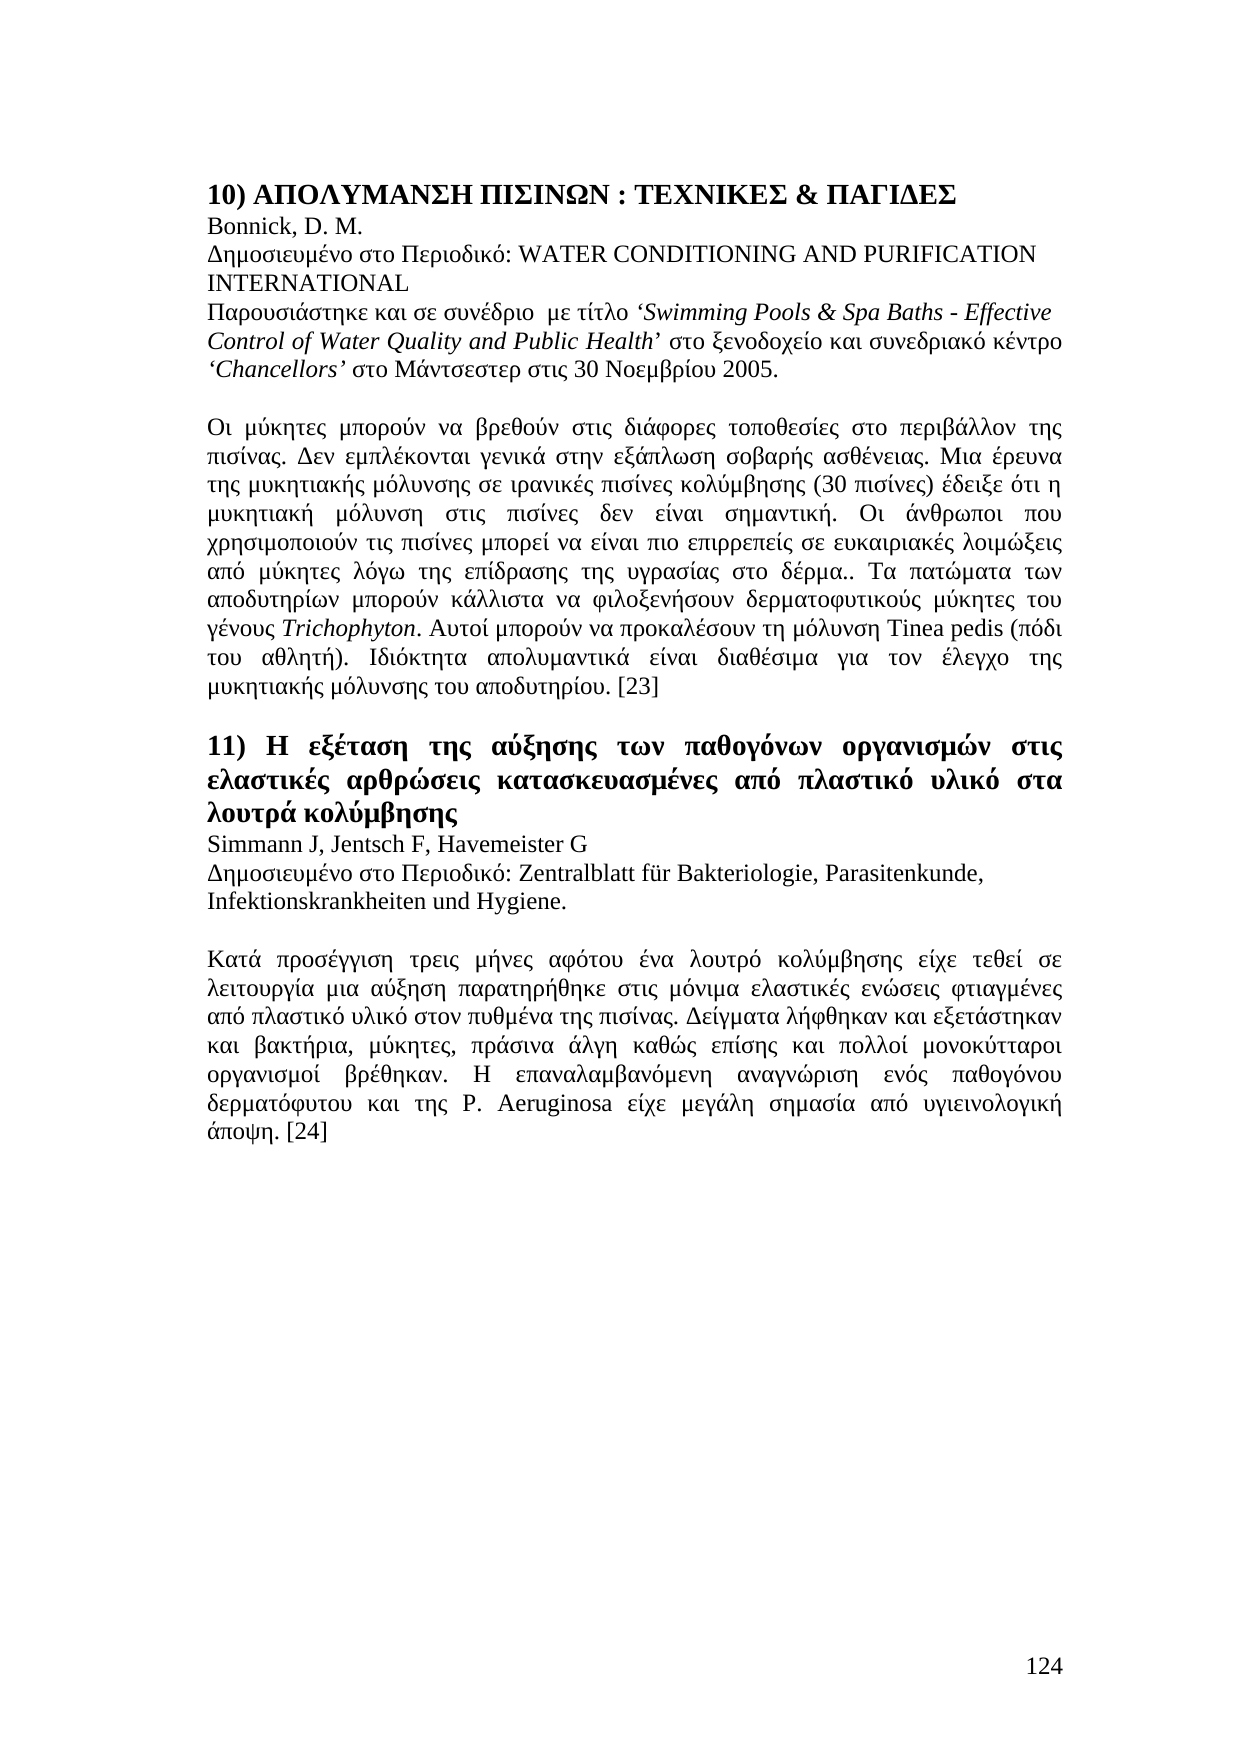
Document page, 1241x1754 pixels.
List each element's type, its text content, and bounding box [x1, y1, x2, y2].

text Simmann J, Jentsch F, Havemeister G [207, 829, 1063, 858]
text Bonnick, D. M. [207, 211, 1063, 239]
text 10) ΑΠΟΛΥΜΑΝΣΗ ΠΙΣΙΝΩΝ : ΤΕΧΝΙΚΕΣ & ΠΑΓΙΔΕΣ [207, 177, 1063, 211]
text 11) Η εξέταση της αύξησης των παθογόνων οργανισμών στις ελαστικές αρθρώσεις κατασκευασμένες από πλαστικό υλικό στα λουτρά κολύμβησης [207, 728, 1063, 829]
text Παρουσιάστηκε και σε συνέδριο με τίτλο ‘Swimming Pools & Spa Baths - Effective [207, 297, 1063, 326]
text Οι μύκητες μπορούν να βρεθούν στις διάφορες τοποθεσίες στο περιβάλλον της πισίνας. Δεν εμπλέκονται γενικά στην εξάπλωση σοβαρής ασθένειας. Μια έρευνα της μυκητιακής μόλυνσης σε ιρανικές πισίνες κολύμβησης (30 πισίνες) έδειξε ότι η μυκητιακή μόλυνση στις πισίνες δεν είναι σημαντική. Οι άνθρωποι που χρησιμοποιούν τις πισίνες μπορεί να είναι πιο επιρρεπείς σε ευκαιριακές λοιμώξεις από μύκητες λόγω της επίδρασης της υγρασίας στο δέρμα.. Τα πατώματα των αποδυτηρίων μπορούν κάλλιστα να φιλοξενήσουν δερματοφυτικούς μύκητες του γένους Trichophyton. Αυτοί μπορούν να προκαλέσουν τη μόλυνση Tinea pedis (πόδι του αθλητή). Ιδιόκτητα απολυμαντικά είναι διαθέσιμα για τον έλεγχο της μυκητιακής μόλυνσης του αποδυτηρίου. [23] [207, 412, 1063, 699]
text Δημοσιευμένο στο Περιοδικό: WATER CONDITIONING AND PURIFICATION INTERNATIONAL [207, 239, 1063, 297]
text Δημοσιευμένο στο Περιοδικό: Zentralblatt für Bakteriologie, Parasitenkunde, Infektionskrankheiten und Hygiene. [207, 858, 1063, 915]
text Κατά προσέγγιση τρεις μήνες αφότου ένα λουτρό κολύμβησης είχε τεθεί σε λειτουργία μια αύξηση παρατηρήθηκε στις μόνιμα ελαστικές ενώσεις φτιαγμένες από πλαστικό υλικό στον πυθμένα της πισίνας. Δείγματα λήφθηκαν και εξετάστηκαν και βακτήρια, μύκητες, πράσινα άλγη καθώς επίσης και πολλοί μονοκύτταροι οργανισμοί βρέθηκαν. Η επαναλαμβανόμενη αναγνώριση ενός παθογόνου δερματόφυτου και της P. Aeruginosa είχε μεγάλη σημασία από υγιεινολογική άποψη. [24] [207, 944, 1063, 1145]
text Control of Water Quality and Public Health’ στο ξενοδοχείο και συνεδριακό κέντρο ‘Chancellors’ στο Μάντσεστερ στις 30 Νοεμβρίου 2005. [207, 326, 1063, 383]
